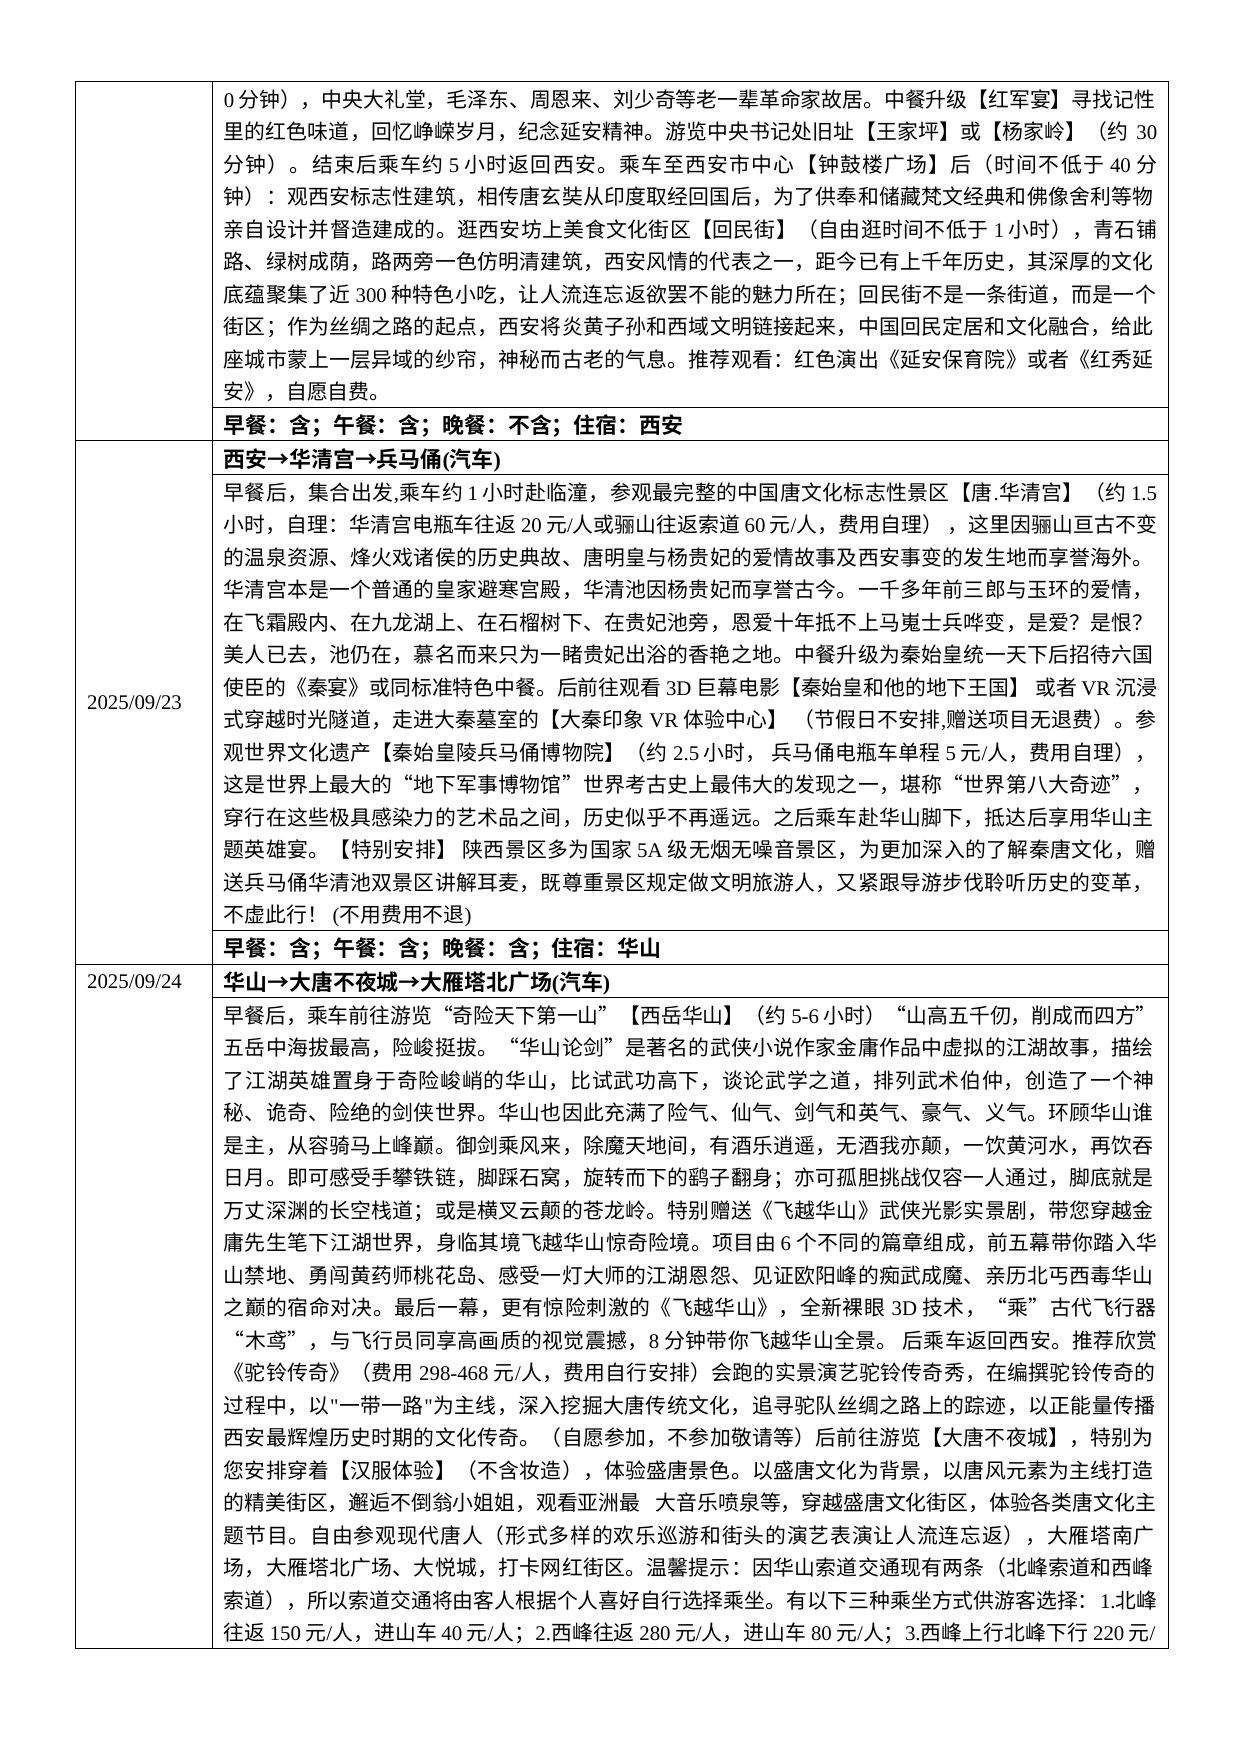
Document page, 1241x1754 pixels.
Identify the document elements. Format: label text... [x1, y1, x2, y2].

table_cell 华山→大唐不夜城→大雁塔北广场(汽车) [213, 965, 1168, 997]
table_cell 早餐后，集合出发,乘车约1小时赴临潼，参观最完整的中国唐文化标志性景区【唐.华清宫】（约1.5小时，自理：华清宫电瓶车往返20元/人或骊山往返索道60元/人，费用自理） ，这里因骊山亘古不变的温泉资源、烽火戏诸侯的历史典故、唐明皇与杨贵妃的爱情故事及西安事变的发生地而享誉海外。华清宫本是一个普通的皇家避寒宫殿，华清池因杨贵妃而享誉古今。一千多年前三郎与玉环的爱情，在飞霜殿内、在九龙湖上、在石榴树下、在贵妃池旁，恩爱十年抵不上马嵬士兵哗变，是爱？是恨？美人已去，池仍在，慕名而来只为一睹贵妃出浴的香艳之地。中餐升级为秦始皇统一天下后招待六国使臣的《秦宴》或同标准特色中餐。后前往观看3D 巨幕电影【秦始皇和他的地下王国】 或者VR 沉浸式穿越时光隧道，走进大秦墓室的【大秦印象VR 体验中心】 （节假日不安排,赠送项目无退费）。参观世界文化遗产【秦始皇陵兵马俑博物院】（约2.5小时， 兵马俑电瓶车单程5元/人，费用自理），这是世界上最大的“地下军事博物馆”世界考古史上最伟大的发现之一，堪称“世界第八大奇迹”，穿行在这些极具感染力的艺术品之间，历史似乎不再遥远。之后乘车赴华山脚下，抵达后享用华山主题英雄宴。【特别安排】 陕西景区多为国家5A 级无烟无噪音景区，为更加深入的了解秦唐文化，赠送兵马俑华清池双景区讲解耳麦，既尊重景区规定做文明旅游人，又紧跟导游步伐聆听历史的变革，不虚此行！ (不用费用不退) [213, 475, 1168, 930]
table_cell 早餐：含；午餐：含；晚餐：含；住宿：华山 [213, 931, 1168, 963]
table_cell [213, 82, 1168, 407]
table_cell 2025/09/24 [76, 965, 212, 1648]
table_cell 早餐：含；午餐：含；晚餐：不含；住宿：西安 [213, 408, 1168, 440]
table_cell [213, 998, 1168, 1648]
table_cell 2025/09/23 [76, 441, 212, 963]
table_cell 西安→华清宫→兵马俑(汽车) [213, 441, 1168, 474]
